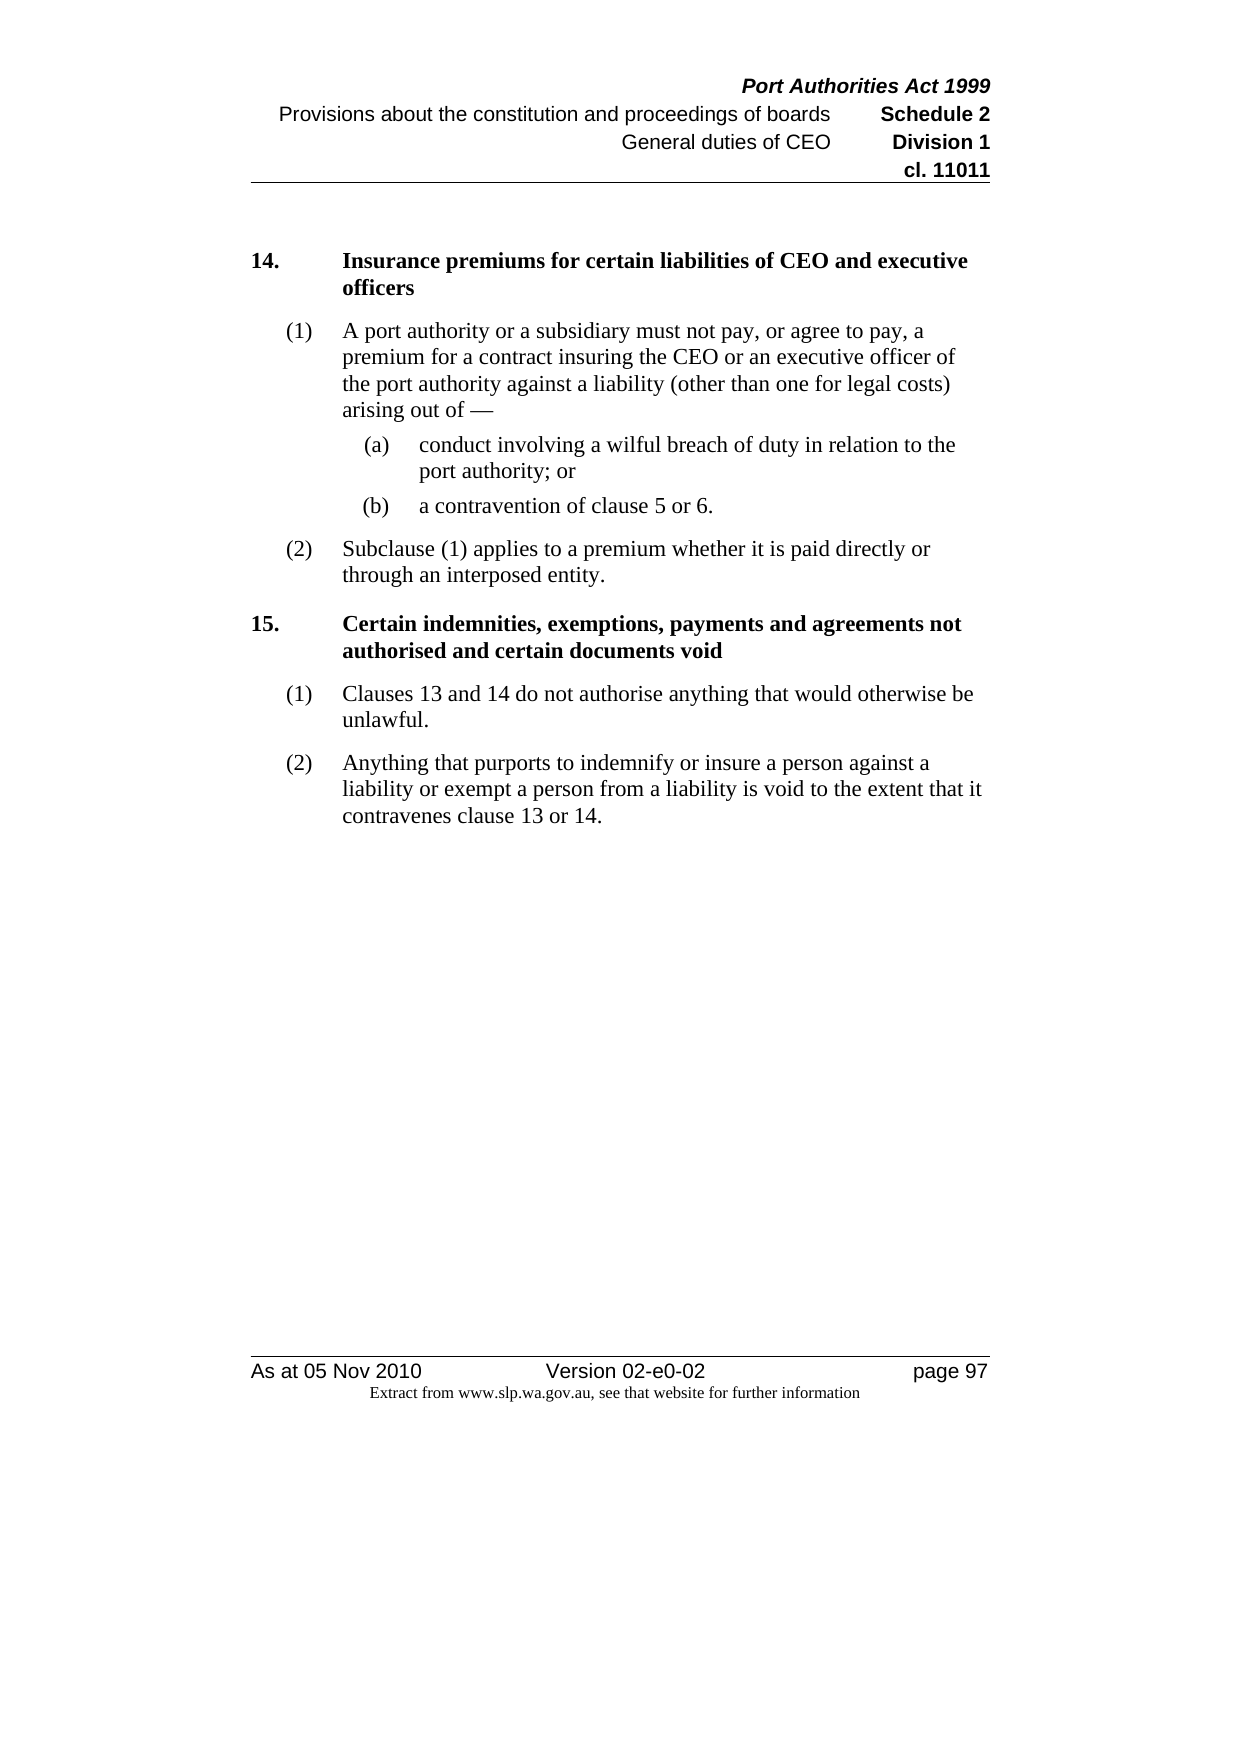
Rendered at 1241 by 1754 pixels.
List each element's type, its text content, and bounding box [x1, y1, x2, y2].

text (b) a contravention of clause 5 or 6. [251, 492, 990, 518]
text (2) Subclause (1) applies to a premium whether it is paid directly or through an interposed entity. [251, 535, 990, 587]
text (a) conduct involving a wilful breach of duty in relation to the port authority; or [251, 431, 990, 483]
text (1) Clauses 13 and 14 do not authorise anything that would otherwise be unlawful. [251, 680, 990, 732]
subtitle 14. Insurance premiums for certain liabilities of CEO and executive officers [251, 247, 990, 300]
text (2) Anything that purports to indemnify or insure a person against a liability or exempt a person from a liability is void to the extent that it contravenes clause 13 or 14. [251, 749, 990, 828]
subtitle 15. Certain indemnities, exemptions, payments and agreements not authorised and certain documents void [251, 610, 990, 663]
text (1) A port authority or a subsidiary must not pay, or agree to pay, a premium for a contract insuring the CEO or an executive officer of the port authority against a liability (other than one for legal costs) arising out of — [251, 317, 990, 422]
